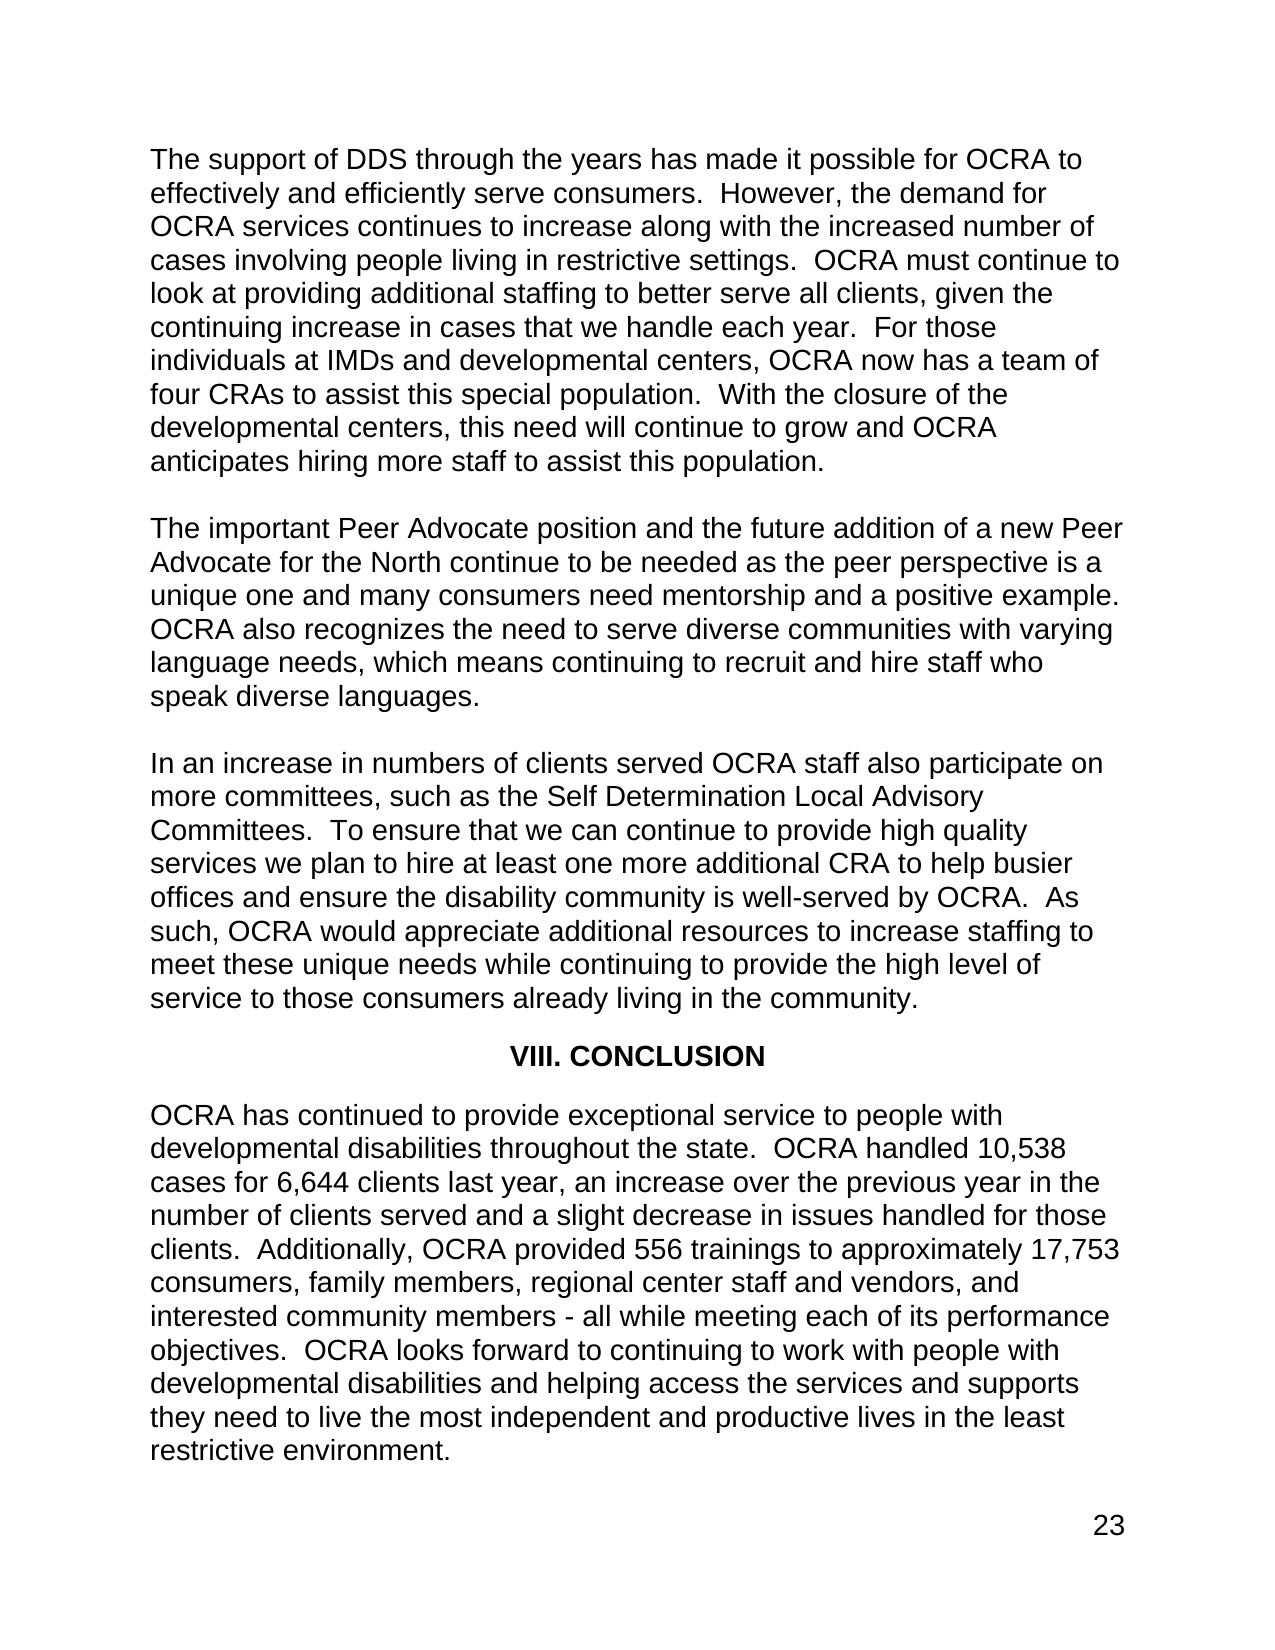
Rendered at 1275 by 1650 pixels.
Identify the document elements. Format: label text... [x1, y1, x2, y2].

text OCRA has continued to provide exceptional service to people with developmental disabilities throughout the state. OCRA handled 10,538 cases for 6,644 clients last year, an increase over the previous year in the number of clients served and a slight decrease in issues handled for those clients. Additionally, OCRA provided 556 trainings to approximately 17,753 consumers, family members, regional center staff and vendors, and interested community members - all while meeting each of its performance objectives. OCRA looks forward to continuing to work with people with developmental disabilities and helping access the services and supports they need to live the most independent and productive lives in the least restrictive environment. [150, 1098, 1125, 1467]
subtitle VIII. CONCLUSION [150, 1039, 1125, 1073]
text The important Peer Advocate position and the future addition of a new Peer Advocate for the North continue to be needed as the peer perspective is a unique one and many consumers need mentorship and a positive example. OCRA also recognizes the need to serve diverse communities with varying language needs, which means continuing to recruit and hire staff who speak diverse languages. [150, 511, 1125, 712]
text The support of DDS through the years has made it possible for OCRA to effectively and efficiently serve consumers. However, the demand for OCRA services continues to increase along with the increased number of cases involving people living in restrictive settings. OCRA must continue to look at providing additional staffing to better serve all clients, given the continuing increase in cases that we handle each year. For those individuals at IMDs and developmental centers, OCRA now has a team of four CRAs to assist this special population. With the closure of the developmental centers, this need will continue to grow and OCRA anticipates hiring more staff to assist this population. [150, 142, 1125, 477]
text In an increase in numbers of clients served OCRA staff also participate on more committees, such as the Self Determination Local Advisory Committees. To ensure that we can continue to provide high quality services we plan to hire at least one more additional CRA to help busier offices and ensure the disability community is well-served by OCRA. As such, OCRA would appreciate additional resources to increase staffing to meet these unique needs while continuing to provide the high level of service to those consumers already living in the community. [150, 746, 1125, 1014]
